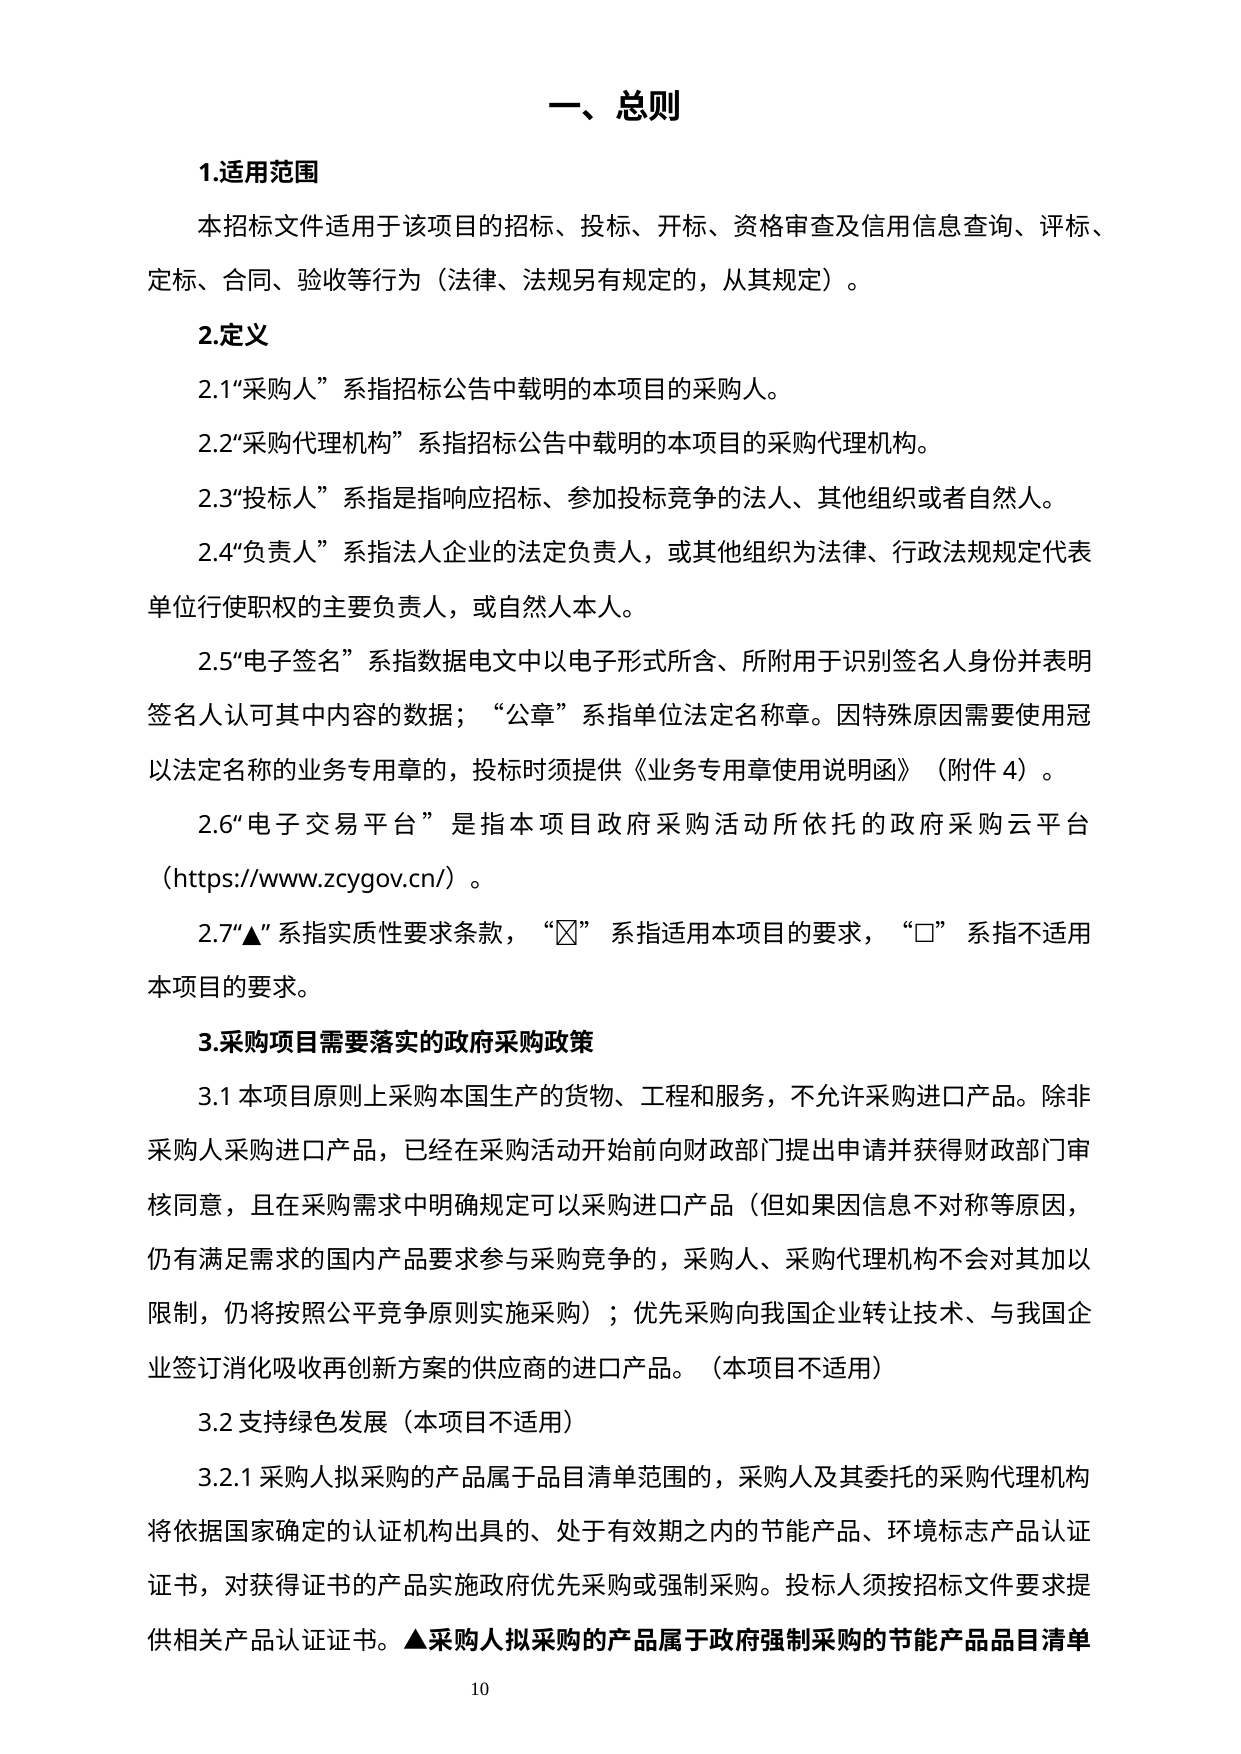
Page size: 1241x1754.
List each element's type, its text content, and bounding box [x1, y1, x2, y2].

text 2.定义 [148, 315, 1093, 351]
text 本招标文件适用于该项目的招标、投标、开标、资格审查及信用信息查询、评标、定标、合同、验收等行为（法律、法规另有规定的，从其规定）。 [148, 206, 1093, 297]
text 3.2支持绿色发展（本项目不适用） [148, 1403, 1093, 1439]
text 一、总则 [148, 80, 1093, 128]
text 2.3“投标人”系指是指响应招标、参加投标竞争的法人、其他组织或者自然人。 [148, 478, 1093, 514]
text 2.1“采购人”系指招标公告中载明的本项目的采购人。 [148, 369, 1093, 406]
text 1.适用范围 [148, 152, 1093, 188]
text 2.2“采购代理机构”系指招标公告中载明的本项目的采购代理机构。 [148, 424, 1093, 460]
text 3.1本项目原则上采购本国生产的货物、工程和服务，不允许采购进口产品。除非采购人采购进口产品，已经在采购活动开始前向财政部门提出申请并获得财政部门审核同意，且在采购需求中明确规定可以采购进口产品（但如果因信息不对称等原因，仍有满足需求的国内产品要求参与采购竞争的，采购人、采购代理机构不会对其加以限制，仍将按照公平竞争原则实施采购）；优先采购向我国企业转让技术、与我国企业签订消化吸收再创新方案的供应商的进口产品。（本项目不适用） [148, 1076, 1093, 1384]
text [148, 1457, 1093, 1656]
text 2.4“负责人”系指法人企业的法定负责人，或其他组织为法律、行政法规规定代表单位行使职权的主要负责人，或自然人本人。 [148, 533, 1093, 623]
text 2.6“电子交易平台”是指本项目政府采购活动所依托的政府采购云平台（https://www.zcygov.cn/）。 [148, 804, 1093, 895]
text 2.5“电子签名”系指数据电文中以电子形式所含、所附用于识别签名人身份并表明签名人认可其中内容的数据；“公章”系指单位法定名称章。因特殊原因需要使用冠以法定名称的业务专用章的，投标时须提供《业务专用章使用说明函》（附件4）。 [148, 641, 1093, 786]
text 2.7“▲” 系指实质性要求条款，“” 系指适用本项目的要求，“☐” 系指不适用本项目的要求。 [148, 913, 1093, 1004]
text 3.采购项目需要落实的政府采购政策 [148, 1022, 1093, 1058]
